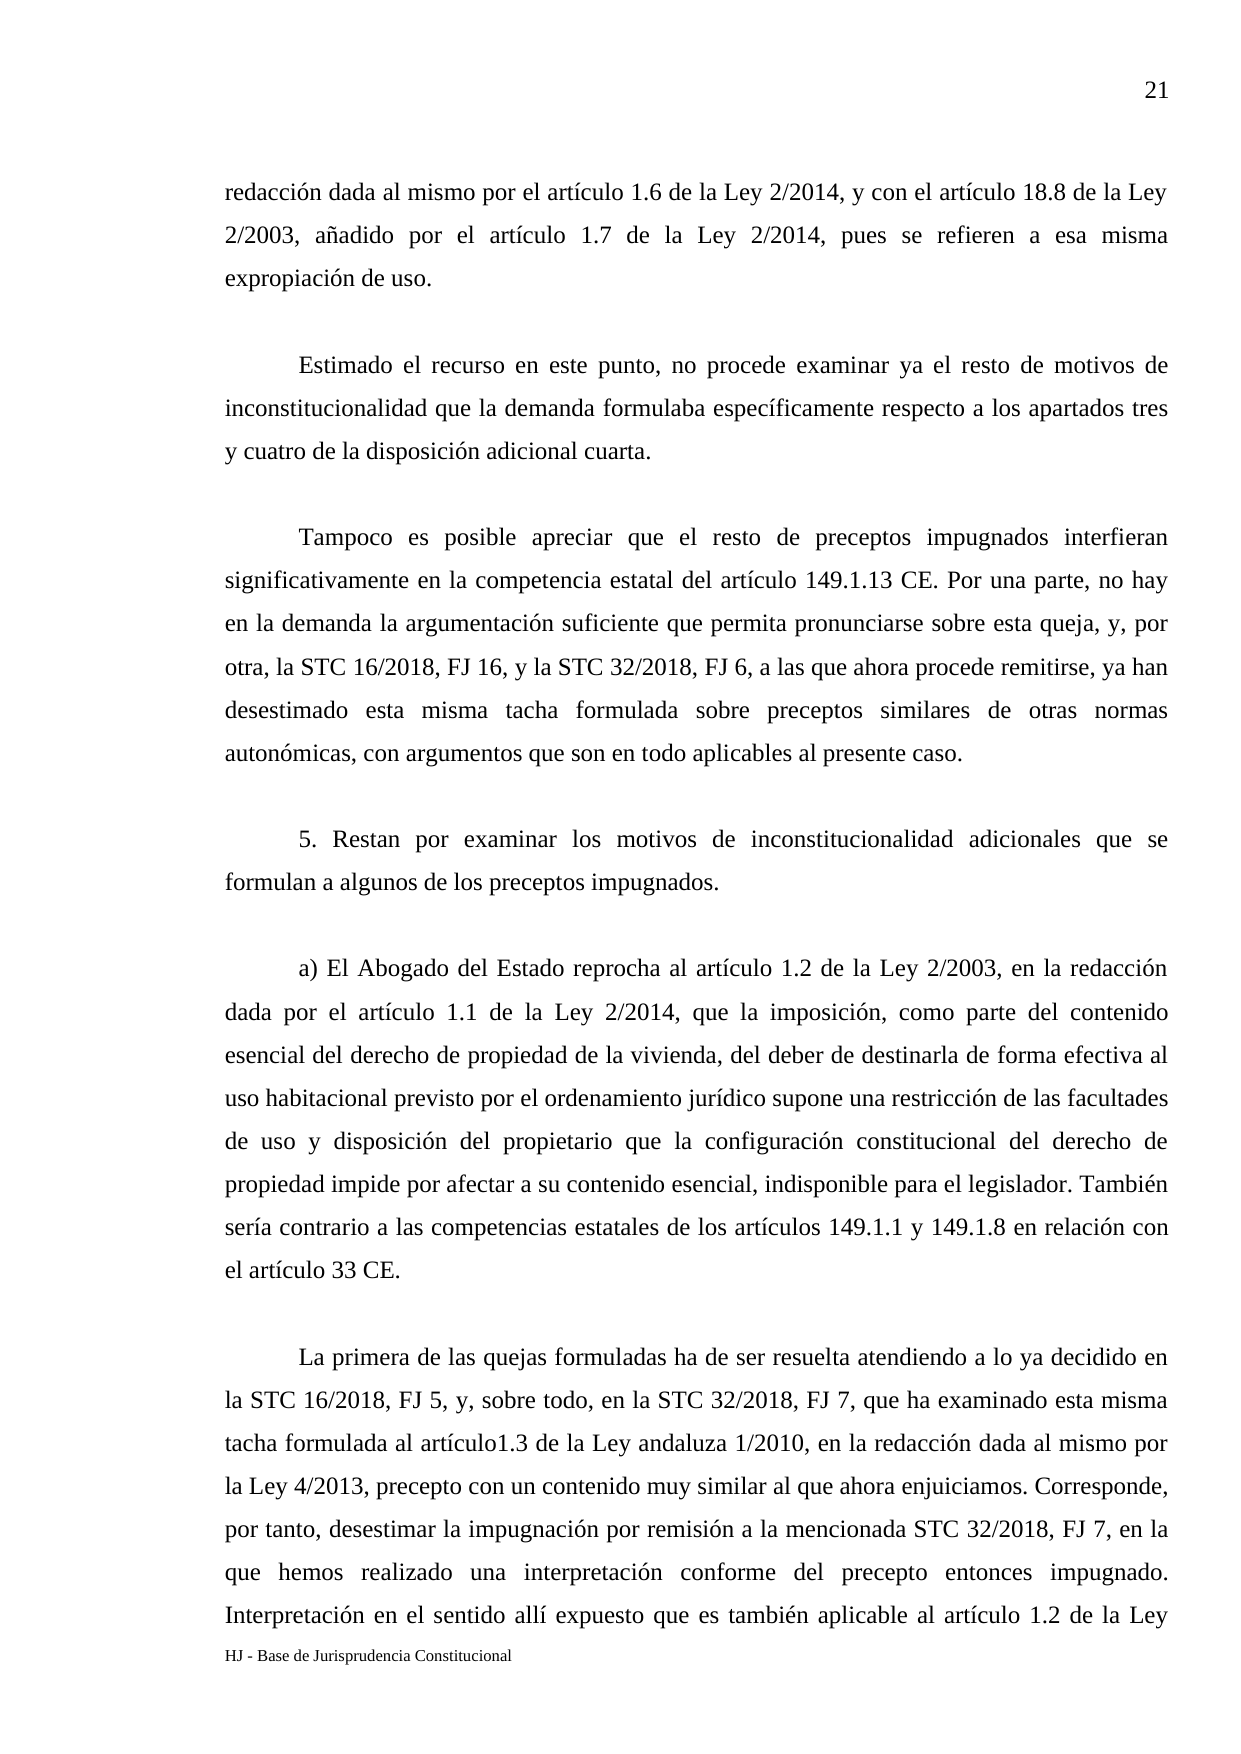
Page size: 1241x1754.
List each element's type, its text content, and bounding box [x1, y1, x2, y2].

text Tampoco es posible apreciar que el resto de preceptos impugnados interfieran significativamente en la competencia estatal del artículo 149.1.13 CE. Por una parte, no hay en la demanda la argumentación suficiente que permita pronunciarse sobre esta queja, y, por otra, la STC 16/2018, FJ 16, y la STC 32/2018, FJ 6, a las que ahora procede remitirse, ya han desestimado esta misma tacha formulada sobre preceptos similares de otras normas autonómicas, con argumentos que son en todo aplicables al presente caso. [224, 522, 1169, 767]
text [224, 177, 1169, 292]
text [224, 1342, 1169, 1629]
text Estimado el recurso en este punto, no procede examinar ya el resto de motivos de inconstitucionalidad que la demanda formulaba específicamente respecto a los apartados tres y cuatro de la disposición adicional cuarta. [224, 350, 1169, 465]
text a) El Abogado del Estado reprocha al artículo 1.2 de la Ley 2/2003, en la redacción dada por el artículo 1.1 de la Ley 2/2014, que la imposición, como parte del contenido esencial del derecho de propiedad de la vivienda, del deber de destinarla de forma efectiva al uso habitacional previsto por el ordenamiento jurídico supone una restricción de las facultades de uso y disposición del propietario que la configuración constitucional del derecho de propiedad impide por afectar a su contenido esencial, indisponible para el legislador. También sería contrario a las competencias estatales de los artículos 149.1.1 y 149.1.8 en relación con el artículo 33 CE. [224, 953, 1169, 1284]
text 5. Restan por examinar los motivos de inconstitucionalidad adicionales que se formulan a algunos de los preceptos impugnados. [224, 824, 1169, 896]
